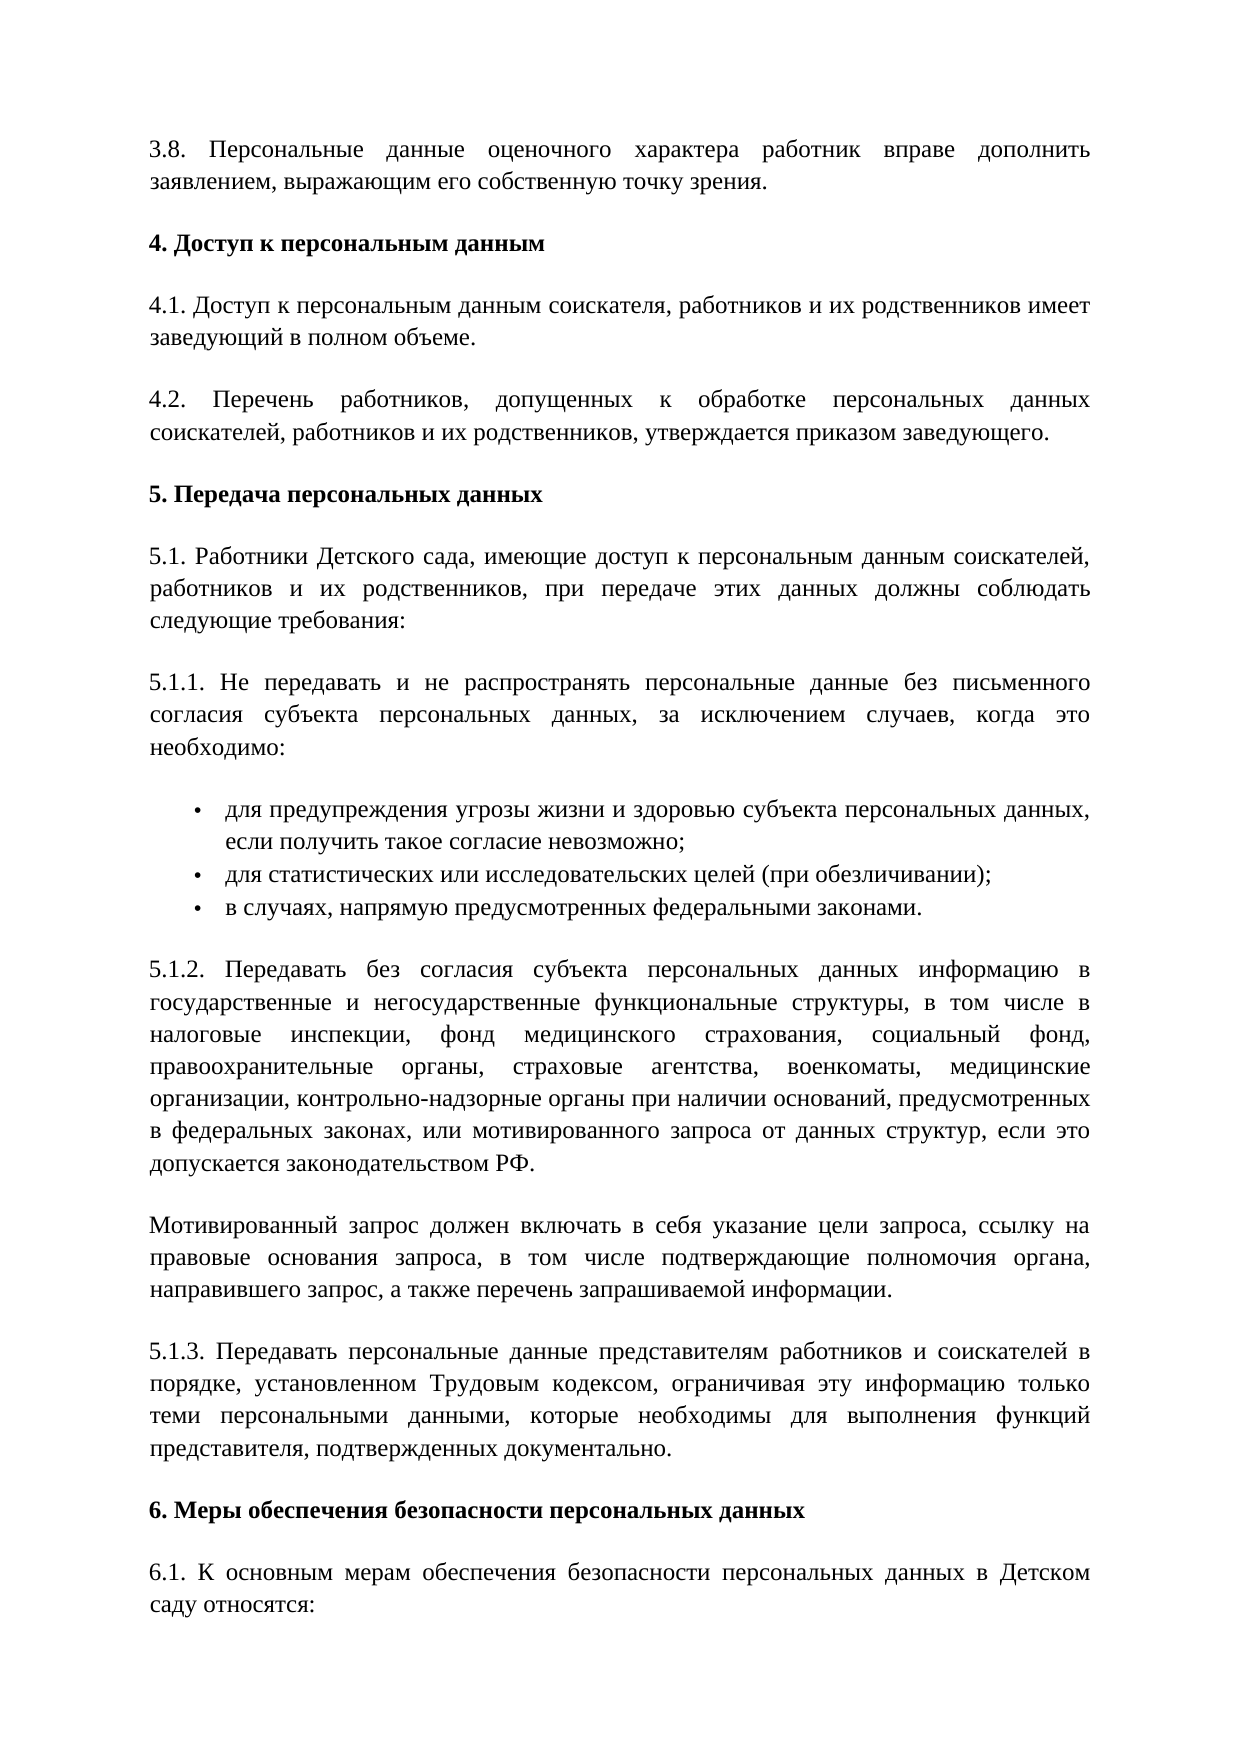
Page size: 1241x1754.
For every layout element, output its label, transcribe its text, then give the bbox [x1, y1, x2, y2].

subtitle Доступ к персональным данным [148, 228, 1091, 257]
text 3.8. Персональные данные оценочного характера работник вправе дополнить заявлением, выражающим его собственную точку зрения. [148, 134, 1091, 194]
text 5.1.1. Не передавать и не распространять персональные данные без письменного согласия субъекта персональных данных, за исключением случаев, когда это необходимо: [148, 667, 1091, 760]
list для статистических или исследовательских целей (при обезличивании); [194, 859, 1091, 888]
list для предупреждения угрозы жизни и здоровью субъекта персональных данных, если получить такое согласие невозможно; [194, 794, 1091, 855]
list в случаях, напрямую предусмотренных федеральными законами. [194, 892, 1091, 921]
text 6.1. К основным мерам обеспечения безопасности персональных данных в Детском саду относятся: [148, 1557, 1091, 1618]
text 4.1. Доступ к персональным данным соискателя, работников и их родственников имеет заведующий в полном объеме. [148, 290, 1091, 351]
subtitle Меры обеспечения безопасности персональных данных [148, 1495, 1091, 1524]
text 5.1.3. Передавать персональные данные представителям работников и соискателей в порядке, установленном Трудовым кодексом, ограничивая эту информацию только теми персональными данными, которые необходимы для выполнения функций представителя, подтвержденных документально. [148, 1336, 1091, 1462]
text 5.1. Работники Детского сада, имеющие доступ к персональным данным соискателей, работников и их родственников, при передаче этих данных должны соблюдать следующие требования: [148, 541, 1091, 634]
text 5.1.2. Передавать без согласия субъекта персональных данных информацию в государственные и негосударственные функциональные структуры, в том числе в налоговые инспекции, фонд медицинского страхования, социальный фонд, правоохранительные органы, страховые агентства, военкоматы, медицинские организации, контрольно-надзорные органы при наличии оснований, предусмотренных в федеральных законах, или мотивированного запроса от данных структур, если это допускается законодательством РФ. [148, 954, 1091, 1176]
text Мотивированный запрос должен включать в себя указание цели запроса, ссылку на правовые основания запроса, в том числе подтверждающие полномочия органа, направившего запрос, а также перечень запрашиваемой информации. [148, 1210, 1091, 1303]
subtitle Передача персональных данных [148, 479, 1091, 507]
text 4.2. Перечень работников, допущенных к обработке персональных данных соискателей, работников и их родственников, утверждается приказом заведующего. [148, 384, 1091, 445]
